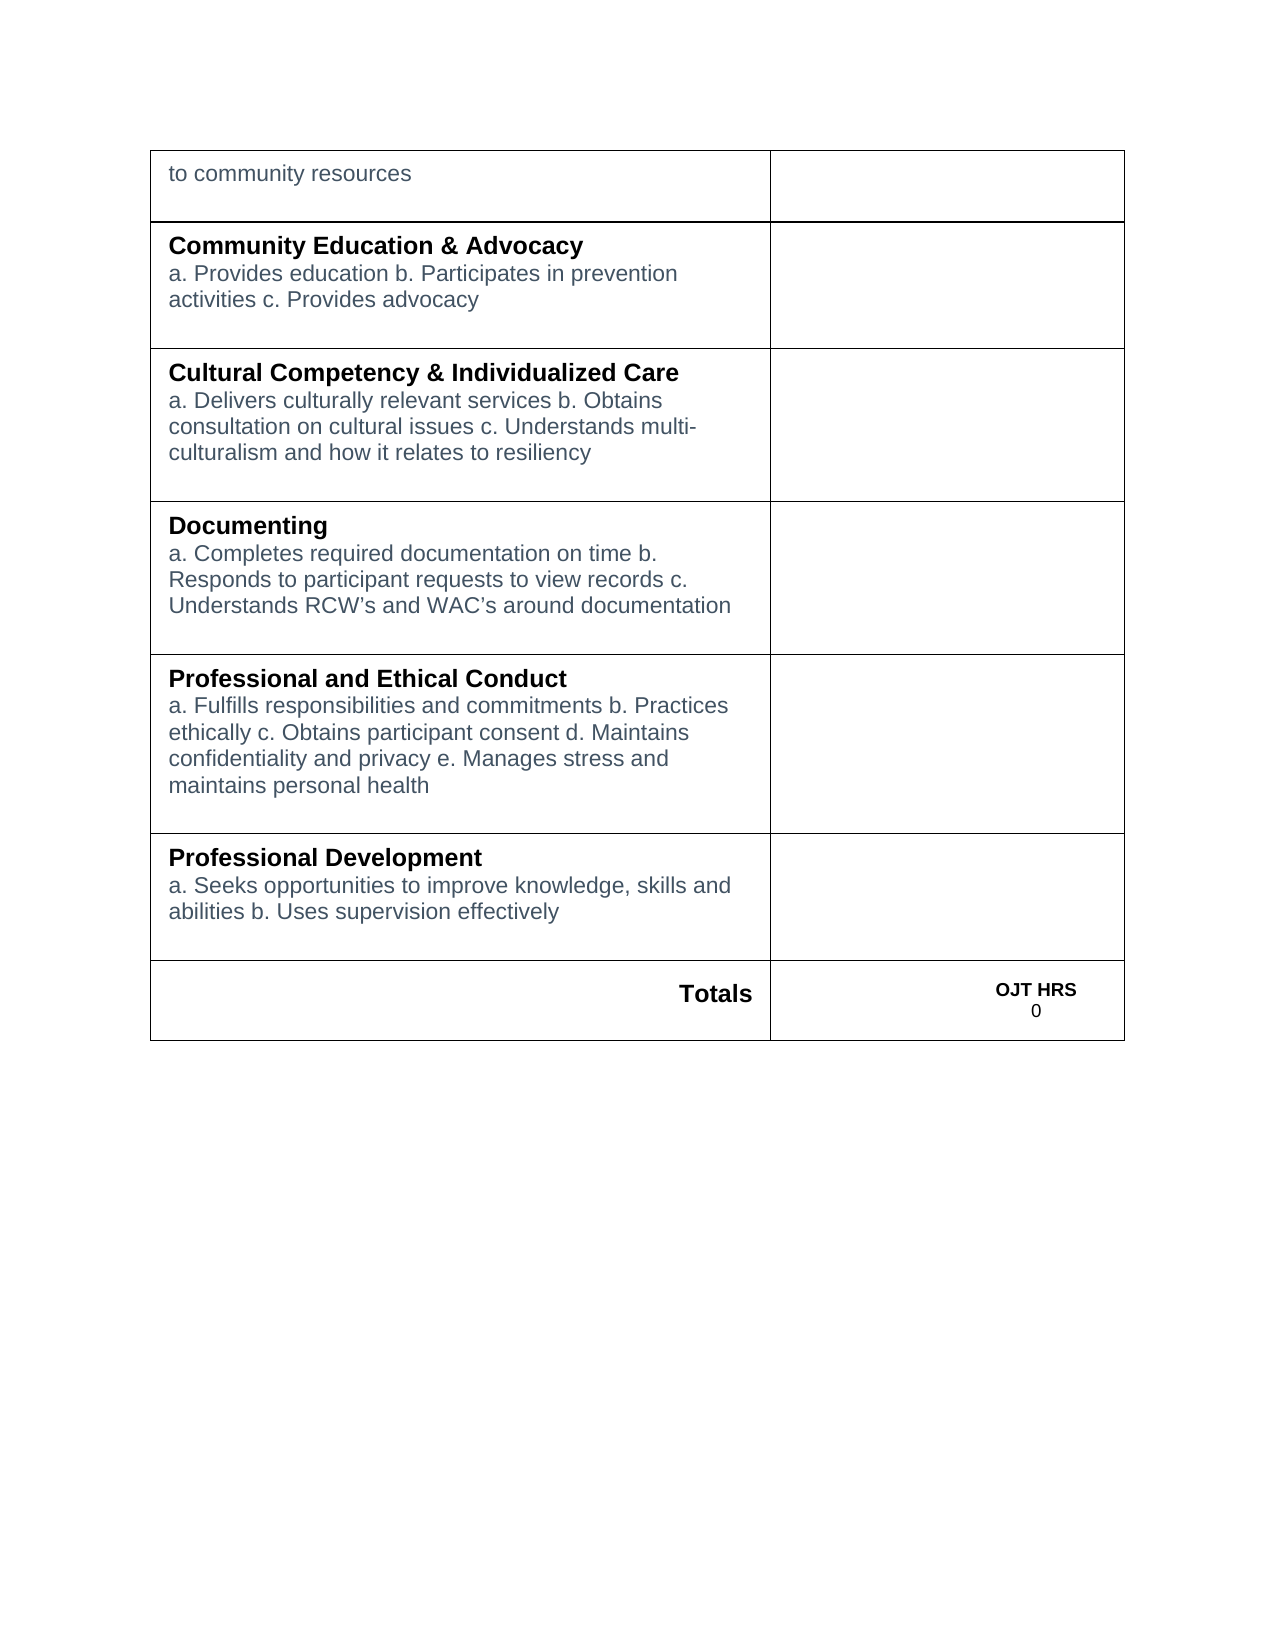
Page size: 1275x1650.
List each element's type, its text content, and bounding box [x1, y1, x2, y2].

table_cell [948, 223, 1124, 348]
table_cell [948, 151, 1124, 221]
table_cell Professional Development a. Seeks opportunities to improve knowledge, skills and abilities b. Uses supervision effectively [151, 834, 770, 960]
table_cell OJT HRS 0 [948, 961, 1124, 1039]
table_cell [948, 502, 1124, 654]
table_cell Documenting a. Completes required documentation on time b. Responds to participant requests to view records c. Understands RCW’s and WAC’s around documentation [151, 502, 770, 654]
table_cell Cultural Competency & Individualized Care a. Delivers culturally relevant services b. Obtains consultation on cultural issues c. Understands multi-culturalism and how it relates to resiliency [151, 349, 770, 501]
table_cell Professional and Ethical Conduct a. Fulfills responsibilities and commitments b. Practices ethically c. Obtains participant consent d. Maintains confidentiality and privacy e. Manages stress and maintains personal health [151, 655, 770, 833]
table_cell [151, 151, 770, 221]
table_cell [771, 223, 947, 348]
table_cell [771, 961, 947, 1039]
table_cell [771, 151, 947, 221]
table_cell [771, 834, 947, 960]
table_cell [948, 349, 1124, 501]
table_cell Community Education & Advocacy a. Provides education b. Participates in prevention activities c. Provides advocacy [151, 223, 770, 348]
table_cell [771, 349, 947, 501]
table_cell [948, 655, 1124, 833]
table_cell [771, 655, 947, 833]
table_cell [948, 834, 1124, 960]
table_cell Totals [151, 961, 770, 1039]
table_cell [771, 502, 947, 654]
